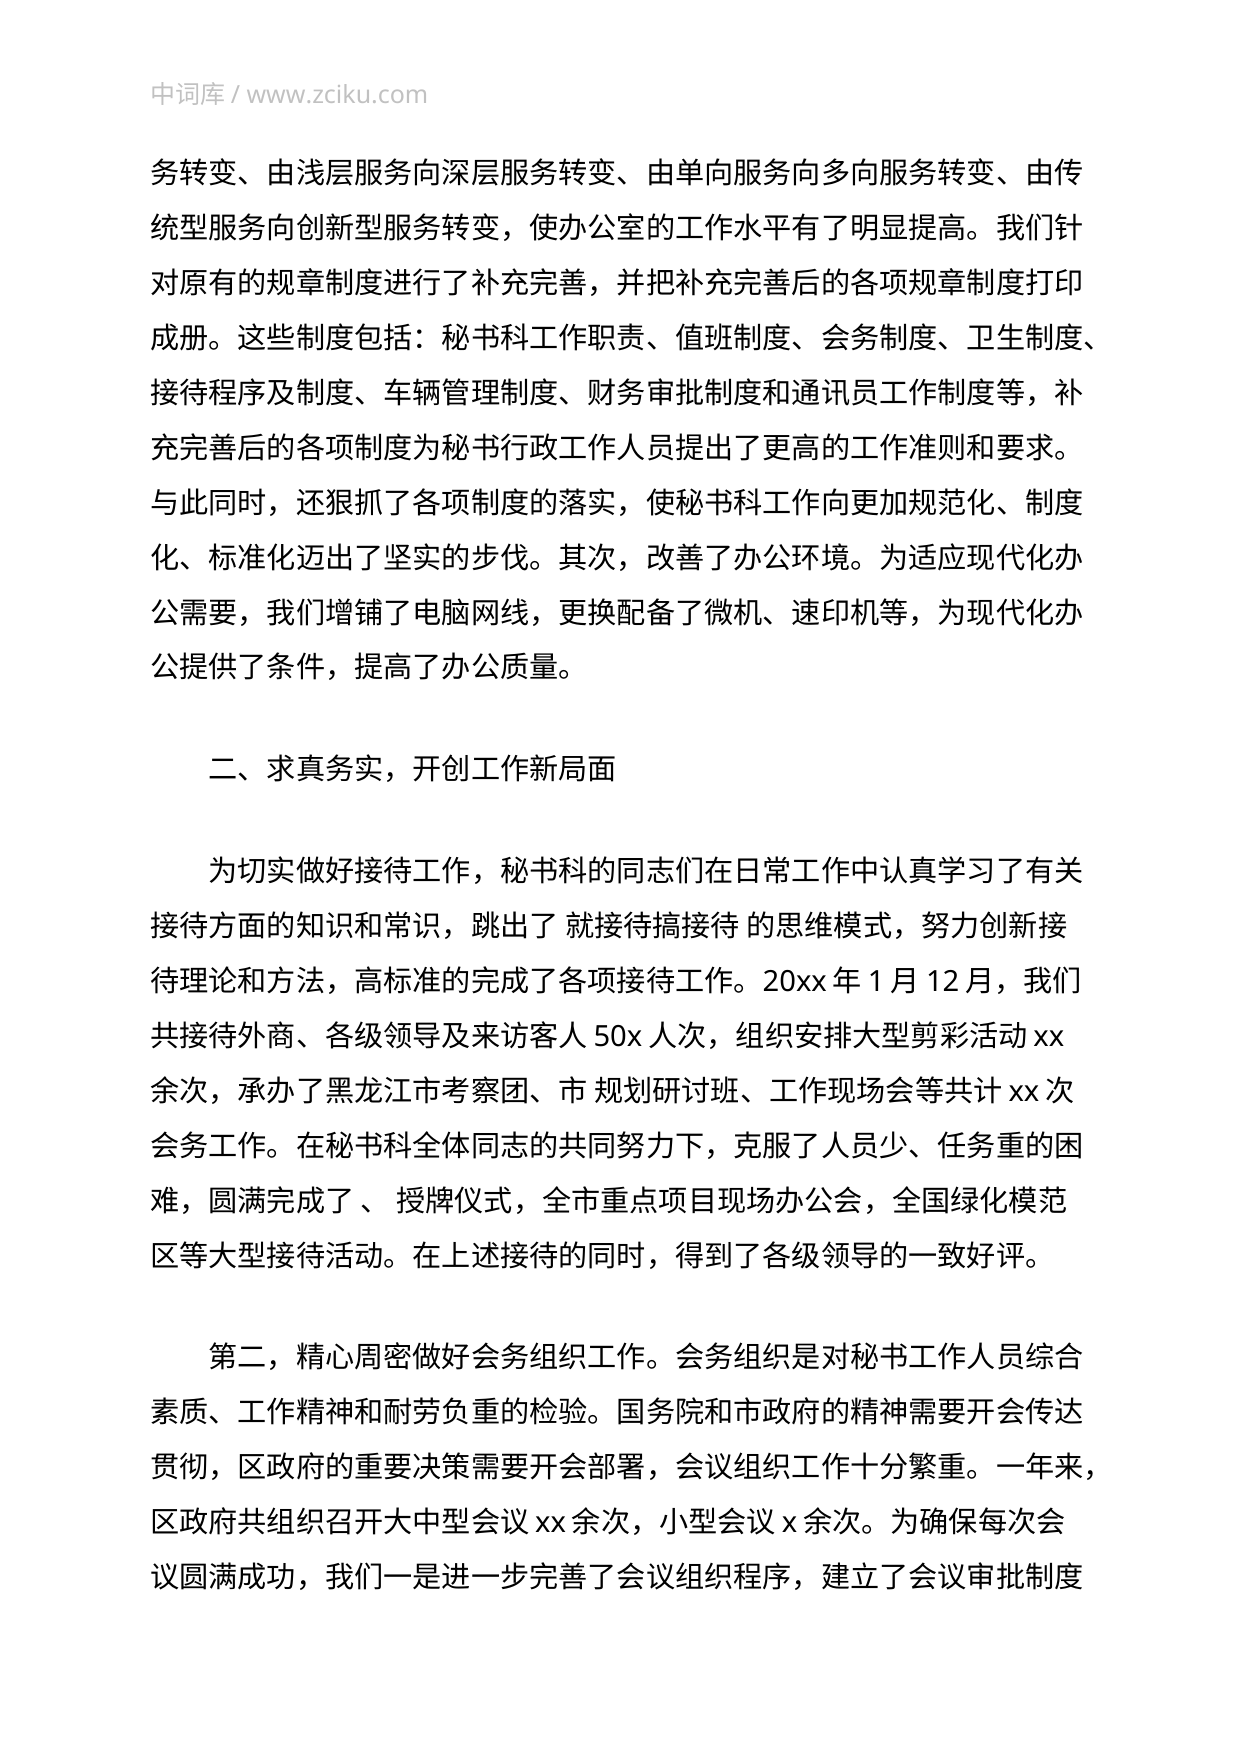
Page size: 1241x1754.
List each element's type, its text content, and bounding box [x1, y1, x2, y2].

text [150, 1334, 1090, 1596]
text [150, 150, 1090, 686]
text 二、求真务实，开创工作新局面 [150, 746, 1090, 788]
text 为切实做好接待工作，秘书科的同志们在日常工作中认真学习了有关接待方面的知识和常识，跳出了 就接待搞接待 的思维模式，努力创新接待理论和方法，高标准的完成了各项接待工作。20xx年1月 12月，我们共接待外商、各级领导及来访客人50x人次，组织安排大型剪彩活动xx余次，承办了黑龙江市考察团、市 规划研讨班、工作现场会等共计xx次会务工作。在秘书科全体同志的共同努力下，克服了人员少、任务重的困难，圆满完成了 、 授牌仪式，全市重点项目现场办公会，全国绿化模范区等大型接待活动。在上述接待的同时，得到了各级领导的一致好评。 [150, 848, 1090, 1274]
